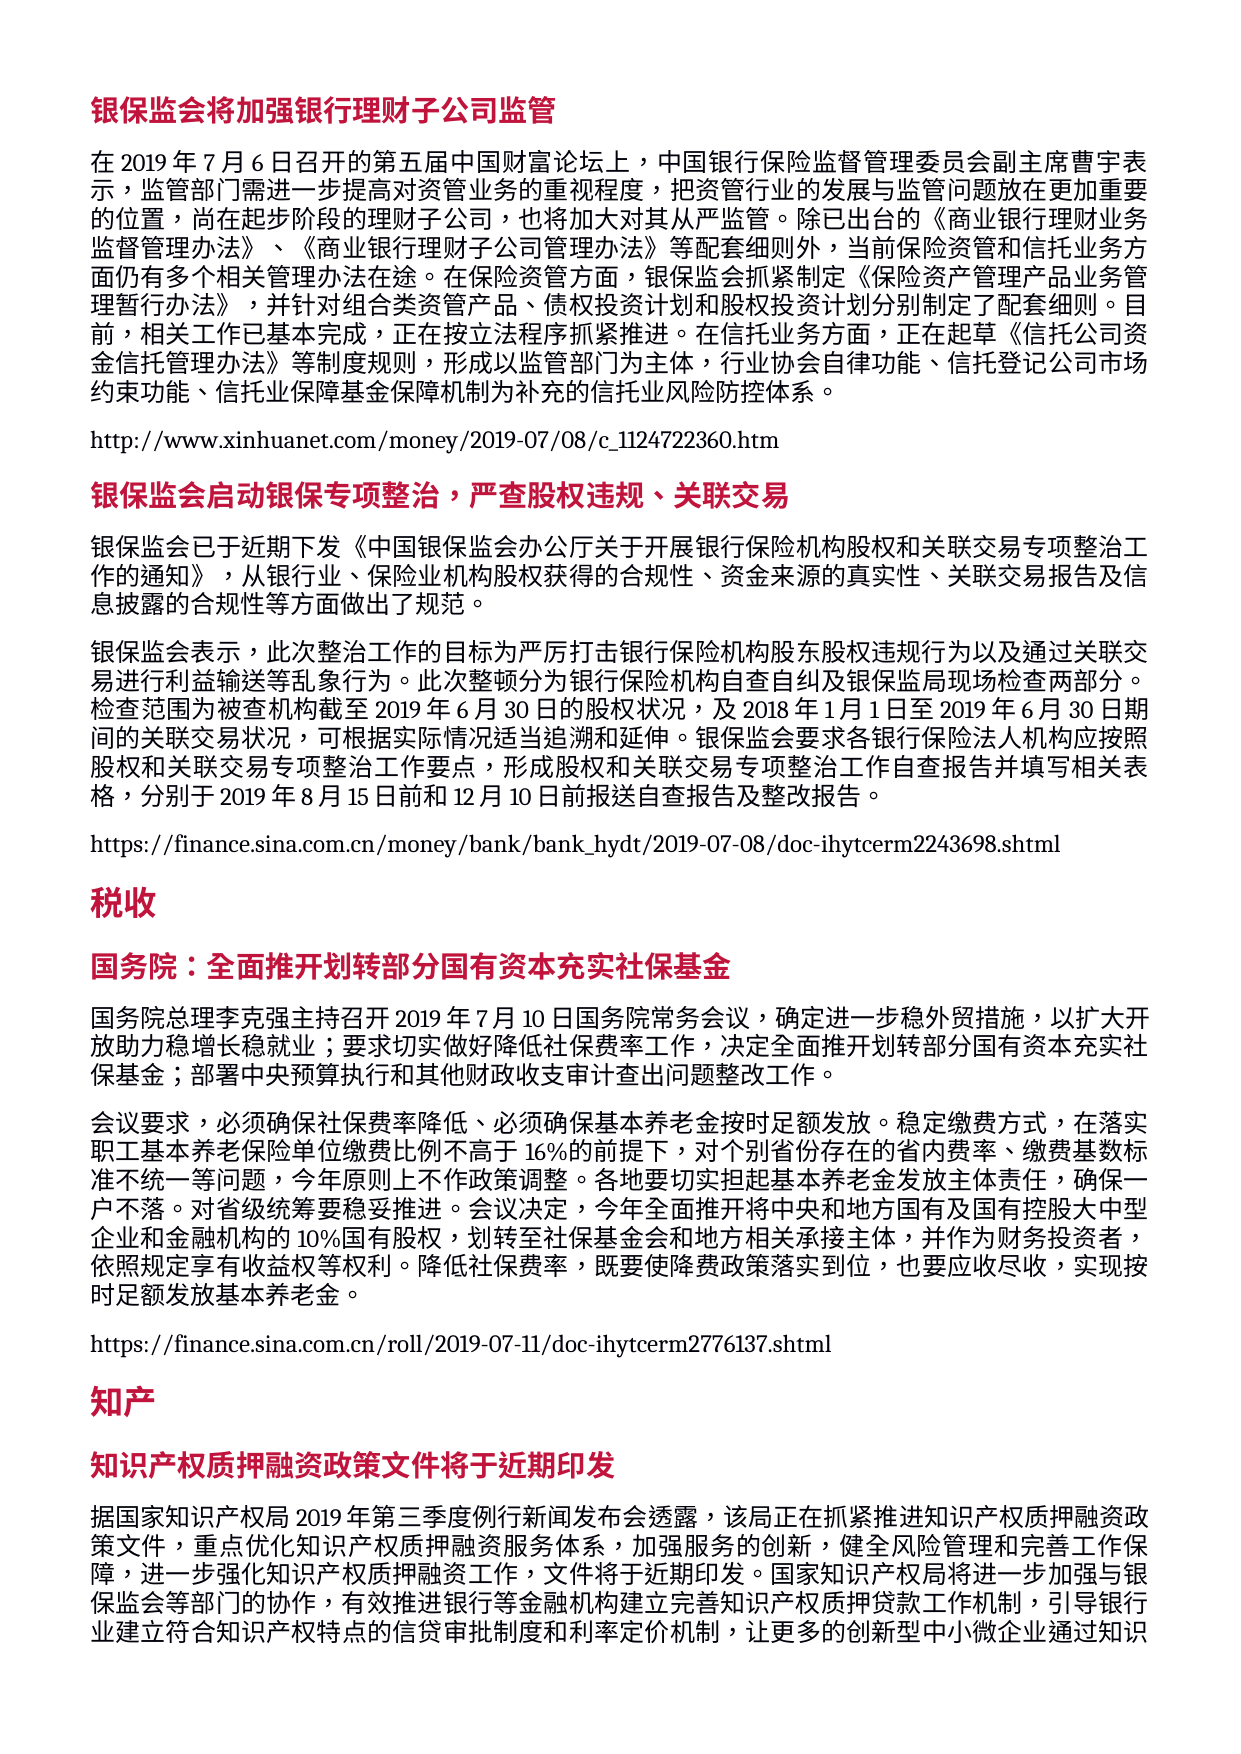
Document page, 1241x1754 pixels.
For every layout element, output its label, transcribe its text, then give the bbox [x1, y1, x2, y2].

subtitle 国务院：全面推开划转部分国有资本充实社保基金 [90, 946, 1150, 986]
text 在2019年7月6日召开的第五届中国财富论坛上，中国银行保险监督管理委员会副主席曹宇表示，监管部门需进一步提高对资管业务的重视程度，把资管行业的发展与监管问题放在更加重要的位置，尚在起步阶段的理财子公司，也将加大对其从严监管。除已出台的《商业银行理财业务监督管理办法》、《商业银行理财子公司管理办法》等配套细则外，当前保险资管和信托业务方面仍有多个相关管理办法在途。在保险资管方面，银保监会抓紧制定《保险资产管理产品业务管理暂行办法》，并针对组合类资管产品、债权投资计划和股权投资计划分别制定了配套细则。目前，相关工作已基本完成，正在按立法程序抓紧推进。在信托业务方面，正在起草《信托公司资金信托管理办法》等制度规则，形成以监管部门为主体，行业协会自律功能、信托登记公司市场约束功能、信托业保障基金保障机制为补充的信托业风险防控体系。 [90, 148, 1150, 407]
text https://finance.sina.com.cn/money/bank/bank_hydt/2019-07-08/doc-ihytcerm2243698.shtml [90, 830, 1150, 859]
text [90, 1504, 1150, 1647]
subtitle 银保监会启动银保专项整治，严查股权违规、关联交易 [90, 476, 1150, 515]
text 银保监会已于近期下发《中国银保监会办公厅关于开展银行保险机构股权和关联交易专项整治工作的通知》，从银行业、保险业机构股权获得的合规性、资金来源的真实性、关联交易报告及信息披露的合规性等方面做出了规范。 [90, 534, 1150, 620]
subtitle 税收 [90, 880, 1150, 925]
subtitle 银保监会将加强银行理财子公司监管 [90, 90, 1150, 130]
text http://www.xinhuanet.com/money/2019-07/08/c_1124722360.htm [90, 426, 1150, 455]
subtitle 知产 [90, 1379, 1150, 1424]
text https://finance.sina.com.cn/roll/2019-07-11/doc-ihytcerm2776137.shtml [90, 1329, 1150, 1358]
text 银保监会表示，此次整治工作的目标为严厉打击银行保险机构股东股权违规行为以及通过关联交易进行利益输送等乱象行为。此次整顿分为银行保险机构自查自纠及银保监局现场检查两部分。检查范围为被查机构截至2019年6月30日的股权状况，及2018年1月1日至2019年6月30日期间的关联交易状况，可根据实际情况适当追溯和延伸。银保监会要求各银行保险法人机构应按照股权和关联交易专项整治工作要点，形成股权和关联交易专项整治工作自查报告并填写相关表格，分别于2019年8月15日前和12月10日前报送自查报告及整改报告。 [90, 639, 1150, 811]
text 国务院总理李克强主持召开2019年7月10日国务院常务会议，确定进一步稳外贸措施，以扩大开放助力稳增长稳就业；要求切实做好降低社保费率工作，决定全面推开划转部分国有资本充实社保基金；部署中央预算执行和其他财政收支审计查出问题整改工作。 [90, 1004, 1150, 1091]
subtitle 知识产权质押融资政策文件将于近期印发 [90, 1445, 1150, 1485]
text 会议要求，必须确保社保费率降低、必须确保基本养老金按时足额发放。稳定缴费方式，在落实职工基本养老保险单位缴费比例不高于16%的前提下，对个别省份存在的省内费率、缴费基数标准不统一等问题，今年原则上不作政策调整。各地要切实担起基本养老金发放主体责任，确保一户不落。对省级统筹要稳妥推进。会议决定，今年全面推开将中央和地方国有及国有控股大中型企业和金融机构的10%国有股权，划转至社保基金会和地方相关承接主体，并作为财务投资者，依照规定享有收益权等权利。降低社保费率，既要使降费政策落实到位，也要应收尽收，实现按时足额发放基本养老金。 [90, 1109, 1150, 1311]
